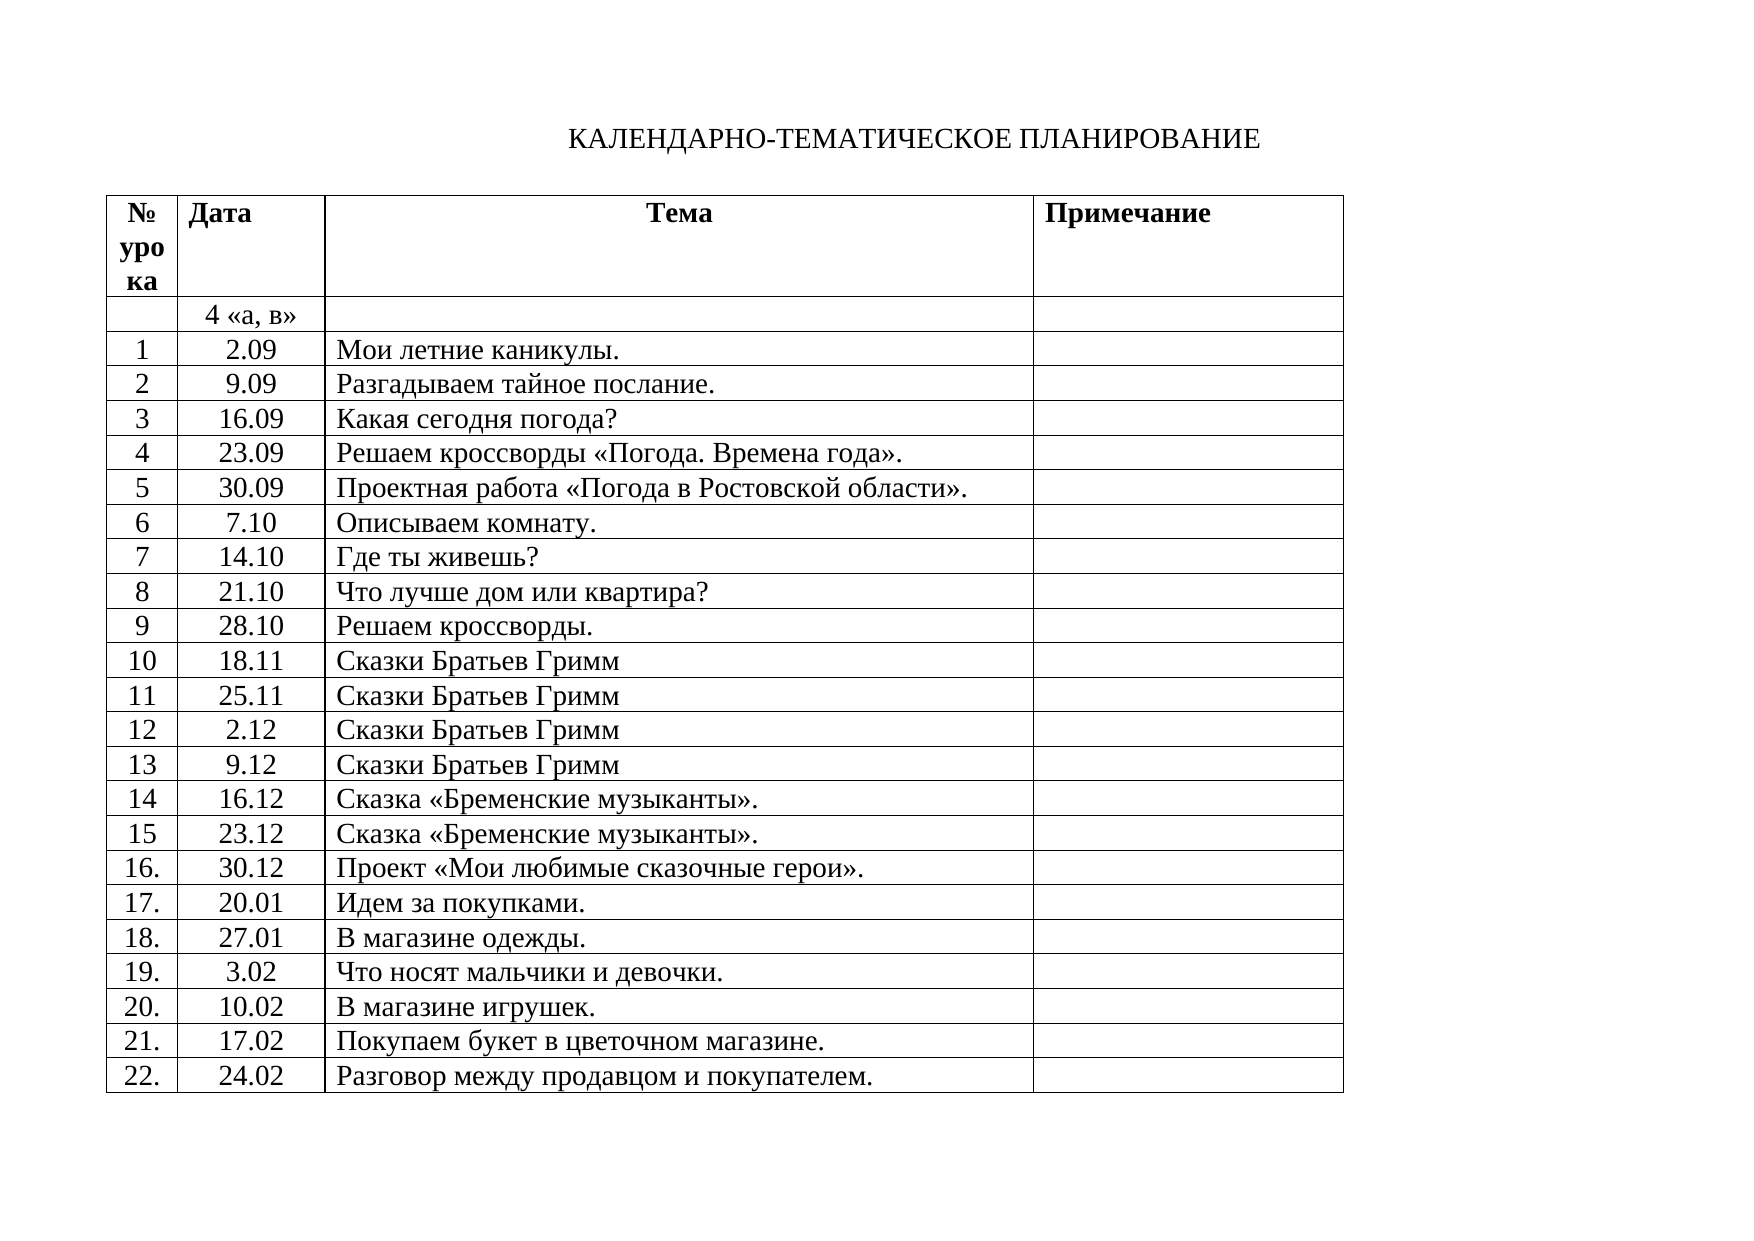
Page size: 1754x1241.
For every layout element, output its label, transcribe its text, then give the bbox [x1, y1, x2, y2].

table_cell [1034, 781, 1343, 815]
table_cell [1034, 1058, 1343, 1092]
table_cell 23.09 [178, 436, 324, 469]
table_header Примечание [1034, 196, 1343, 296]
table_cell Сказки Братьев Гримм [326, 643, 1033, 677]
table_cell 16.09 [178, 401, 324, 434]
table_cell Что носят мальчики и девочки. [326, 954, 1033, 988]
table_cell Сказка «Бременские музыканты». [326, 816, 1033, 849]
table_cell Сказка «Бременские музыканты». [326, 781, 1033, 815]
table_cell 1 [107, 332, 177, 365]
table_header Дата [178, 196, 324, 296]
table_cell 4 [107, 436, 177, 469]
table_cell Покупаем букет в цветочном магазине. [326, 1024, 1033, 1057]
table_cell 12 [107, 712, 177, 746]
table_cell Где ты живешь? [326, 539, 1033, 573]
table_cell [1034, 678, 1343, 711]
table_cell Какая сегодня погода? [326, 401, 1033, 434]
table_cell 11 [107, 678, 177, 711]
table_cell 23.12 [178, 816, 324, 849]
table_cell 22. [107, 1058, 177, 1092]
table_cell 21.10 [178, 574, 324, 607]
table_cell 25.11 [178, 678, 324, 711]
table_cell [1034, 747, 1343, 780]
table_cell [1034, 505, 1343, 538]
table_cell [1034, 574, 1343, 607]
table_cell 10 [107, 643, 177, 677]
table_cell 9.12 [178, 747, 324, 780]
table_cell 2.09 [178, 332, 324, 365]
table_cell [1034, 851, 1343, 884]
table_cell [1034, 609, 1343, 642]
table_cell [1034, 297, 1343, 331]
table_cell [1034, 366, 1343, 400]
table_cell 20.01 [178, 885, 324, 919]
table_cell 16. [107, 851, 177, 884]
table_cell Идем за покупками. [326, 885, 1033, 919]
table_cell 15 [107, 816, 177, 849]
table_cell Что лучше дом или квартира? [326, 574, 1033, 607]
table_cell [1034, 885, 1343, 919]
table_cell Сказки Братьев Гримм [326, 747, 1033, 780]
table_cell [1034, 332, 1343, 365]
table_cell В магазине одежды. [326, 920, 1033, 953]
table_cell 2.12 [178, 712, 324, 746]
table_cell 19. [107, 954, 177, 988]
table_cell 18. [107, 920, 177, 953]
table_cell 17. [107, 885, 177, 919]
table_cell 16.12 [178, 781, 324, 815]
table_cell 30.12 [178, 851, 324, 884]
table_cell [107, 297, 177, 331]
table_cell 4 «а, в» [178, 297, 324, 331]
table_cell [1034, 989, 1343, 1022]
table_cell 9 [107, 609, 177, 642]
table_cell 18.11 [178, 643, 324, 677]
table_cell 3.02 [178, 954, 324, 988]
table_cell 21. [107, 1024, 177, 1057]
table_cell Решаем кроссворды. [326, 609, 1033, 642]
table_cell [1034, 643, 1343, 677]
table_header № урока [107, 196, 177, 296]
table_cell 7.10 [178, 505, 324, 538]
table_cell Решаем кроссворды «Погода. Времена года». [326, 436, 1033, 469]
table_header Тема [326, 196, 1033, 296]
table_cell Сказки Братьев Гримм [326, 712, 1033, 746]
table_cell Описываем комнату. [326, 505, 1033, 538]
table_cell 28.10 [178, 609, 324, 642]
table_cell 13 [107, 747, 177, 780]
table_cell 7 [107, 539, 177, 573]
table_cell [1034, 920, 1343, 953]
table_cell 14.10 [178, 539, 324, 573]
table_cell Мои летние каникулы. [326, 332, 1033, 365]
table_cell 3 [107, 401, 177, 434]
table_cell Сказки Братьев Гримм [326, 678, 1033, 711]
table_cell В магазине игрушек. [326, 989, 1033, 1022]
table_cell [1034, 401, 1343, 434]
table_cell 5 [107, 470, 177, 504]
table_cell Проект «Мои любимые сказочные герои». [326, 851, 1033, 884]
table_cell Разговор между продавцом и покупателем. [326, 1058, 1033, 1092]
text КАЛЕНДАРНО-ТЕМАТИЧЕСКОЕ ПЛАНИРОВАНИЕ [193, 121, 1636, 155]
table_cell 6 [107, 505, 177, 538]
table_cell [1034, 539, 1343, 573]
table_cell 20. [107, 989, 177, 1022]
table_cell 30.09 [178, 470, 324, 504]
table_cell Разгадываем тайное послание. [326, 366, 1033, 400]
table_cell 10.02 [178, 989, 324, 1022]
table_cell 2 [107, 366, 177, 400]
table_cell 27.01 [178, 920, 324, 953]
table_cell [1034, 816, 1343, 849]
table_cell [1034, 470, 1343, 504]
table_cell 8 [107, 574, 177, 607]
table_cell 17.02 [178, 1024, 324, 1057]
table_cell 14 [107, 781, 177, 815]
table_cell 9.09 [178, 366, 324, 400]
table_cell Проектная работа «Погода в Ростовской области». [326, 470, 1033, 504]
table_cell [326, 297, 1033, 331]
table_cell [1034, 954, 1343, 988]
table_cell 24.02 [178, 1058, 324, 1092]
table_cell [1034, 712, 1343, 746]
table_cell [1034, 1024, 1343, 1057]
table_cell [1034, 436, 1343, 469]
